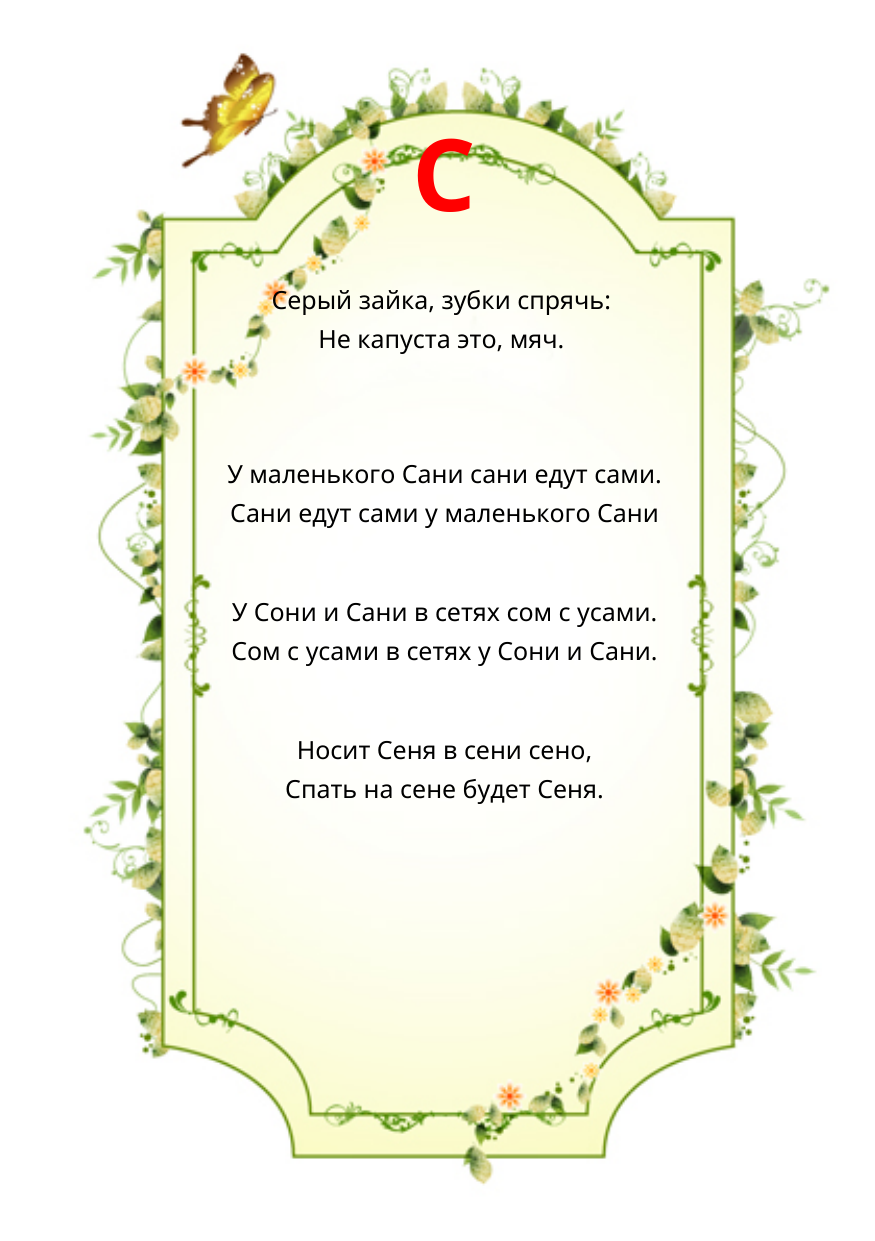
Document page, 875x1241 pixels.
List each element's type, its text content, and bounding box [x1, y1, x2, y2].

text С [74, 105, 815, 241]
picture [0, 29, 874, 1211]
text Серый зайка, зубки спрячь: Не капуста это, мяч. [74, 282, 815, 392]
text У маленького Сани сани едут сами. Сани едут сами у маленького Сани [74, 456, 815, 529]
text У Сони и Сани в сетях сом с усами. Сом с усами в сетях у Сони и Сани. [74, 595, 815, 668]
text Носит Сеня в сени сено, Спать на сене будет Сеня. [74, 733, 815, 806]
